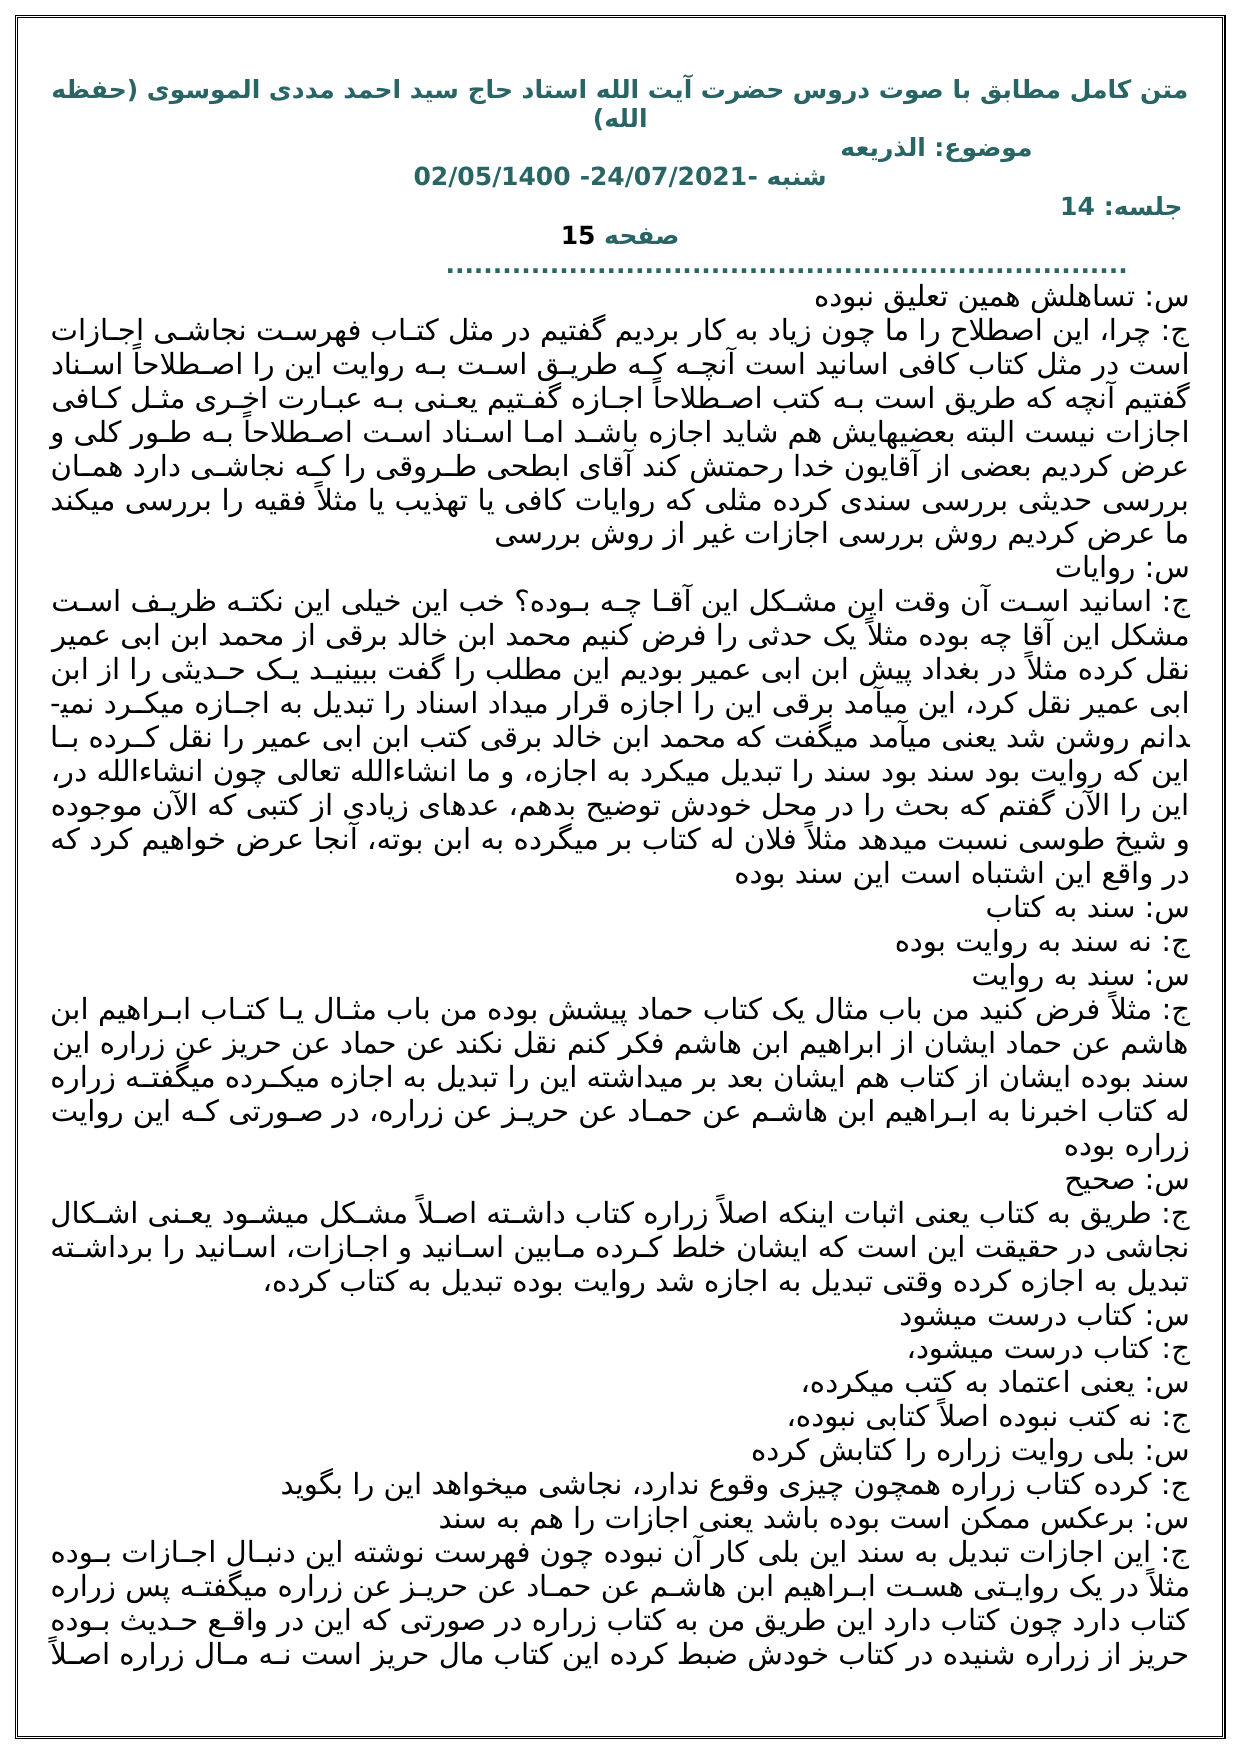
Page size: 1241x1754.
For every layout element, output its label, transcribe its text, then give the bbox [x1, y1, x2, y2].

text ج: کرده کتاب زراره همچون چيزی وقوع ندارد، نجاشی میخواهد اين را بگويد [50, 1468, 1190, 1502]
text ج: چرا، اين اصطلاح را ما چون زياد به کار برديم گفتيم در مثل کتاب فهرست نجاشی اجازات است در مثل کتاب کافی اسانيد است آنچه که طريق است به روايت اين را اصطلاحاً اسناد گفتيم آنچه که طريق است به کتب اصطلاحاً اجازه گفتيم يعنی به عبارت اخری مثل کافی اجازات نيست البته بعضیهايش هم شايد اجازه باشد اما اسناد است اصطلاحاً به طور کلی و عرض کرديم بعضی از آقايون خدا رحمتش کند آقای ابطحی طروقی را که نجاشی دارد همان بررسی حديثی بررسی سندی کرده مثلی که روايات کافی يا تهذيب يا مثلاً فقيه را بررسی میکند ما عرض کرديم روش بررسی اجازات غير از روش بررسی [50, 313, 1190, 551]
text س: بلی روايت زراره را کتابش کرده [50, 1434, 1190, 1468]
text س: سند به روايت [50, 958, 1190, 992]
text س: سند به کتاب [50, 890, 1190, 924]
text ج: نه سند به روايت بوده [50, 924, 1190, 958]
text س: کتاب درست میشود [50, 1298, 1190, 1332]
text س: يعنی اعتماد به کتب میکرده، [50, 1366, 1190, 1400]
text س: برعکس ممکن است بوده باشد يعنی اجازات را هم به سند [50, 1502, 1190, 1536]
text س: تساهلش همين تعليق نبوده [50, 279, 1190, 313]
text ج: نه کتب نبوده اصلاً کتابی نبوده، [50, 1400, 1190, 1434]
text س: روايات [50, 551, 1190, 585]
text ج: اسانيد است آن وقت اين مشکل اين آقا چه بوده؟ خب اين خيلی اين نکته ظريف است مشکل اين آقا چه بوده مثلاً يک حدثی را فرض کنيم محمد ابن خالد برقی از محمد ابن ابی عمير نقل کرده مثلاً در بغداد پيش ابن ابی عمير بوديم اين مطلب را گفت ببينيد يک حديثی را از ابن ابی عمير نقل کرد، اين میآمد برقی اين را اجازه قرار میداد اسناد را تبديل به اجازه میکرد نمیدانم روشن شد يعنی میآمد میگفت که محمد ابن خالد برقی کتب ابن ابی عمير را نقل کرده با اين که روايت بود سند بود سند را تبديل میکرد به اجازه، و ما انشاءالله تعالی چون انشاءالله در، اين را الآن گفتم که بحث را در محل خودش توضيح بدهم، عدهای زيادی از کتبی که الآن موجوده و شيخ طوسی نسبت میدهد مثلاً فلان له کتاب بر میگرده به ابن بوته، آنجا عرض خواهيم کرد که در واقع اين اشتباه است اين سند بوده [50, 585, 1190, 890]
text س: صحيح [50, 1162, 1190, 1196]
text ج: طريق به کتاب يعنی اثبات اينکه اصلاً زراره کتاب داشته اصلاً مشکل میشود يعنی اشکال نجاشی در حقيقت اين است که ايشان خلط کرده مابين اسانيد و اجازات، اسانيد را برداشته تبديل به اجازه کرده وقتی تبديل به اجازه شد روايت بوده تبديل به کتاب کرده، [50, 1196, 1190, 1298]
text ج: کتاب درست میشود، [50, 1332, 1190, 1366]
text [50, 1536, 1190, 1671]
text ج: مثلاً فرض کنيد من باب مثال يک کتاب حماد پيشش بوده من باب مثال يا کتاب ابراهيم ابن هاشم عن حماد ايشان از ابراهيم ابن هاشم فکر کنم نقل نکند عن حماد عن حريز عن زراره اين سند بوده ايشان از کتاب هم ايشان بعد بر میداشته اين را تبديل به اجازه میکرده میگفته زراره له کتاب اخبرنا به ابراهيم ابن هاشم عن حماد عن حريز عن زراره، در صورتی که اين روايت زراره بوده [50, 992, 1190, 1162]
